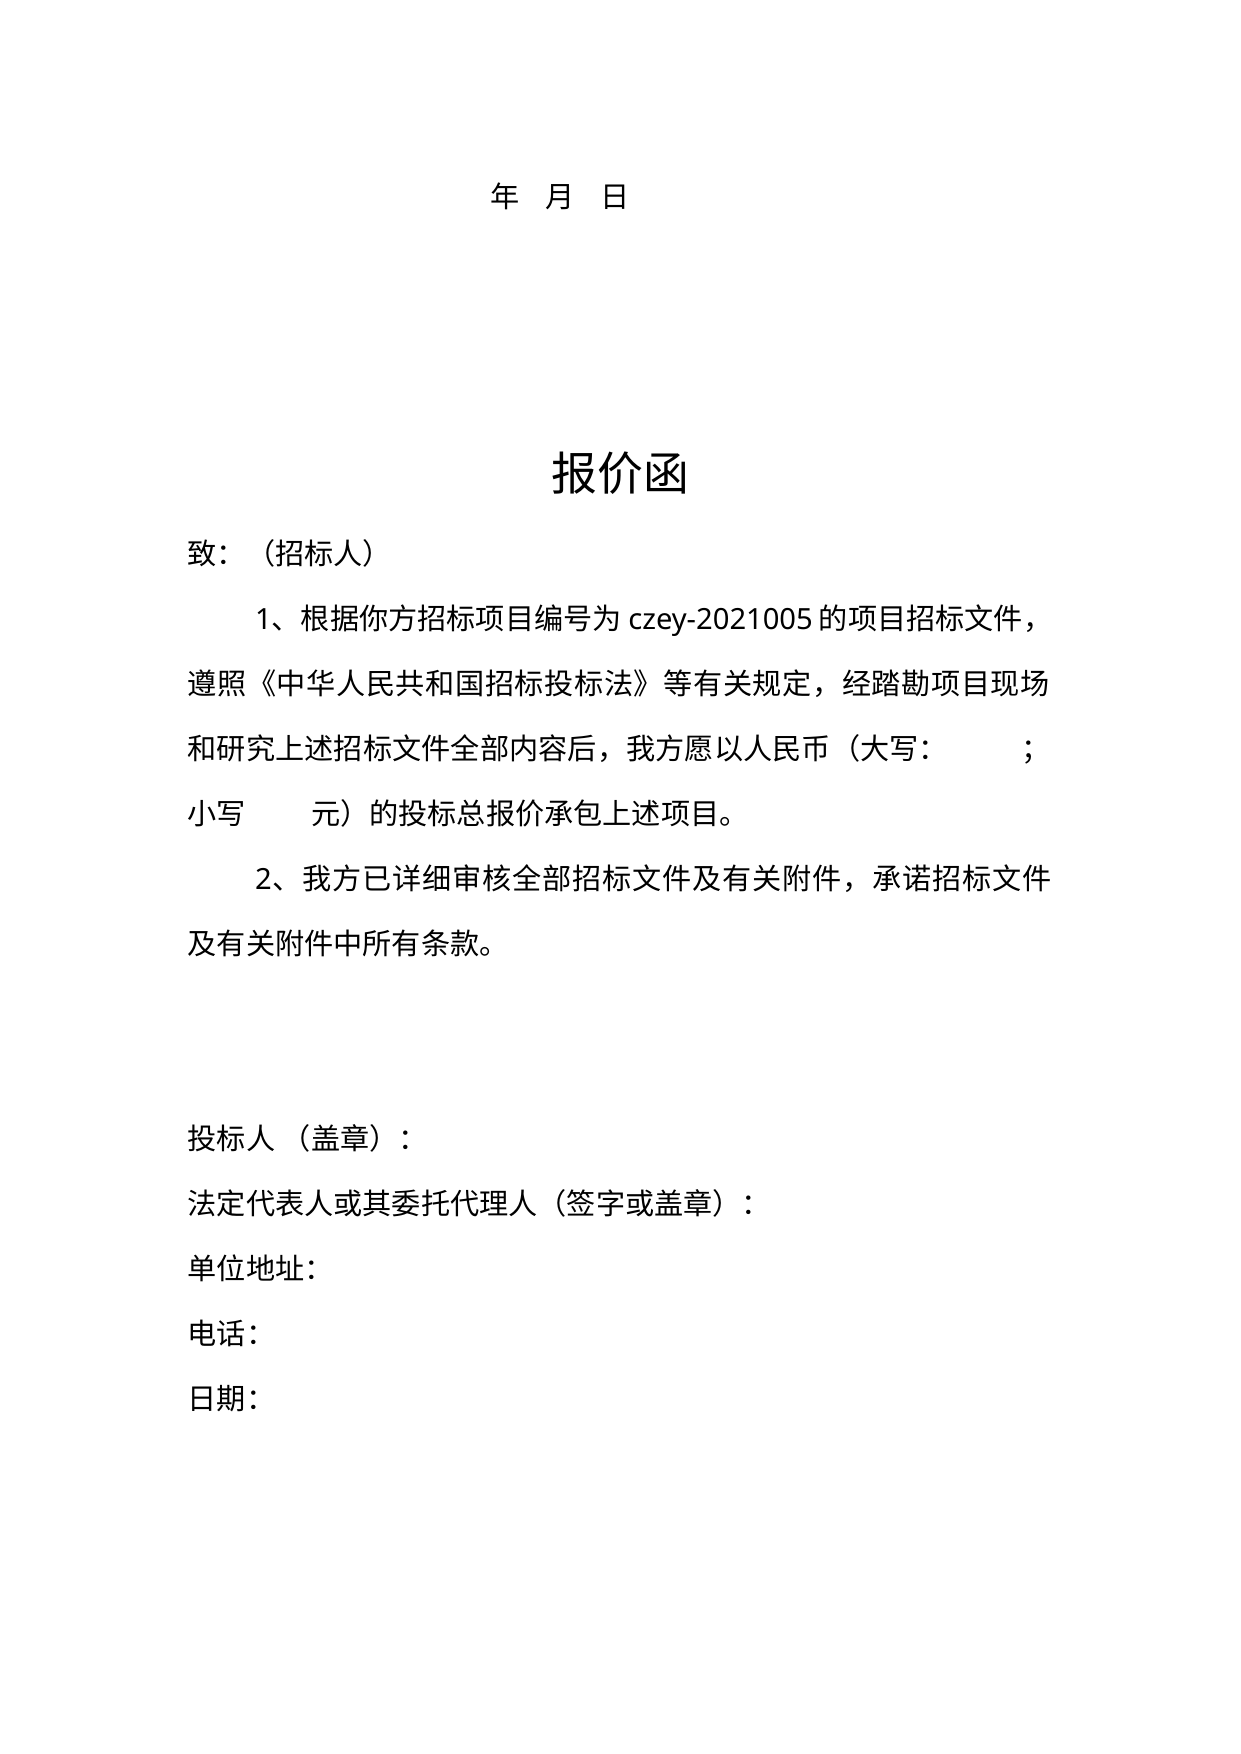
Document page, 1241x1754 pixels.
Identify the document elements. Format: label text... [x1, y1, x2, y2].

text 2、我方已详细审核全部招标文件及有关附件，承诺招标文件及有关附件中所有条款。 [187, 844, 1053, 974]
text 日期： [187, 1364, 1053, 1429]
text 致：（招标人） [187, 519, 1053, 584]
text 1、根据你方招标项目编号为czey-2021005的项目招标文件，遵照《中华人民共和国招标投标法》等有关规定，经踏勘项目现场和研究上述招标文件全部内容后，我方愿以人民币（大写： ；小写 元）的投标总报价承包上述项目。 [187, 584, 1053, 844]
text 法定代表人或其委托代理人（签字或盖章）： [187, 1169, 1053, 1234]
text 单位地址： [187, 1234, 1053, 1299]
text 报价函 [187, 422, 1053, 519]
text 电话： [187, 1299, 1053, 1364]
text 年 月 日 [187, 162, 1053, 227]
text 投标人 （盖章）： [187, 1104, 1053, 1169]
